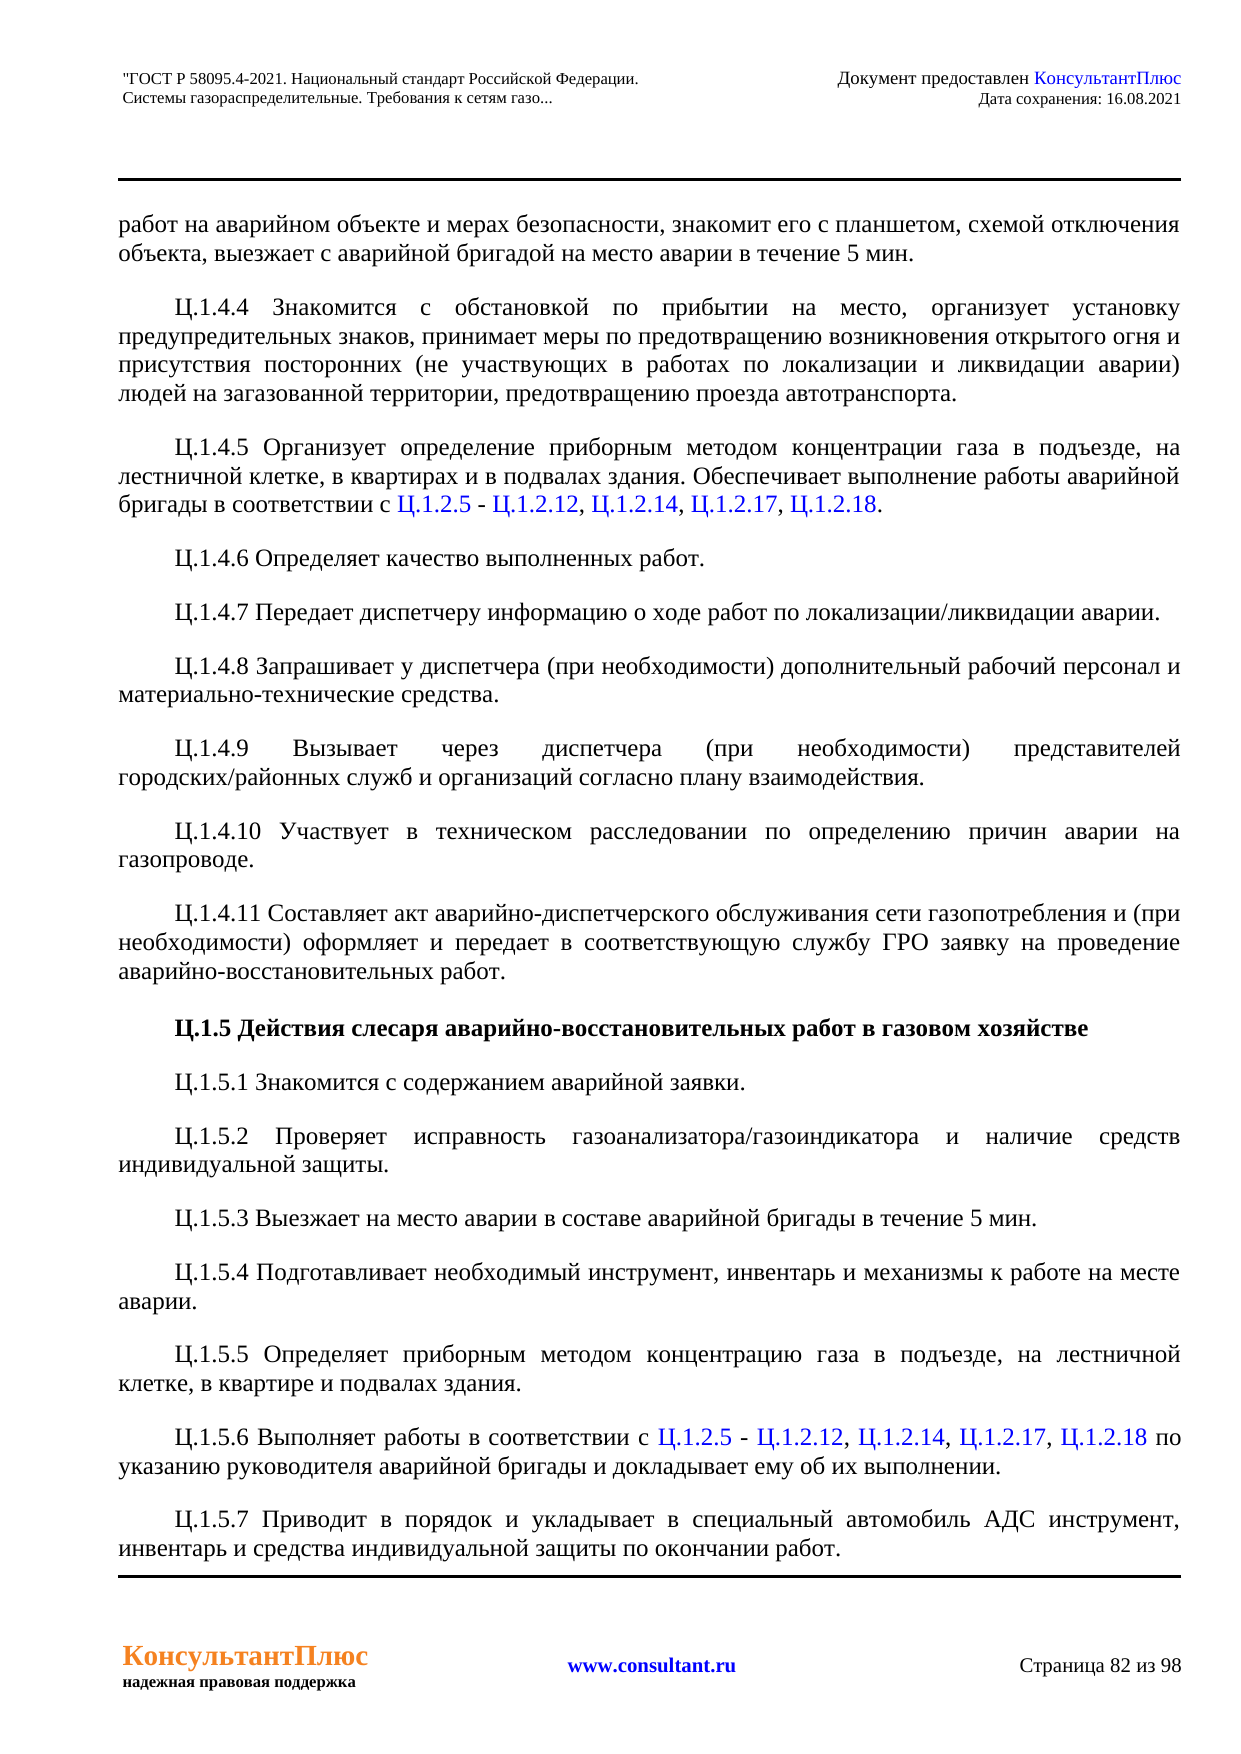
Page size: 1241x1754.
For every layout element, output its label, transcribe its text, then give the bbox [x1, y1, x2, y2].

text Ц.1.4.7 Передает диспетчеру информацию о ходе работ по локализации/ликвидации аварии. [118, 597, 1181, 626]
text Ц.1.5.2 Проверяет исправность газоанализатора/газоиндикатора и наличие средств индивидуальной защиты. [118, 1121, 1181, 1178]
text Ц.1.4.6 Определяет качество выполненных работ. [118, 543, 1181, 572]
text Ц.1.5.7 Приводит в порядок и укладывает в специальный автомобиль АДС инструмент, инвентарь и средства индивидуальной защиты по окончании работ. [118, 1504, 1181, 1562]
text Ц.1.5.5 Определяет приборным методом концентрацию газа в подъезде, на лестничной клетке, в квартире и подвалах здания. [118, 1339, 1181, 1397]
text Ц.1.4.5 Организует определение приборным методом концентрации газа в подъезде, на лестничной клетке, в квартирах и в подвалах здания. Обеспечивает выполнение работы аварийной бригады в соответствии с Ц.1.2.5 - Ц.1.2.12, Ц.1.2.14, Ц.1.2.17, Ц.1.2.18. [118, 432, 1181, 518]
text Ц.1.5.1 Знакомится с содержанием аварийной заявки. [118, 1067, 1181, 1096]
text Ц.1.4.9 Вызывает через диспетчера (при необходимости) представителей городских/районных служб и организаций согласно плану взаимодействия. [118, 733, 1181, 791]
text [118, 209, 1181, 267]
text Ц.1.4.10 Участвует в техническом расследовании по определению причин аварии на газопроводе. [118, 816, 1181, 873]
text Ц.1.5.3 Выезжает на место аварии в составе аварийной бригады в течение 5 мин. [118, 1203, 1181, 1232]
text Ц.1.4.8 Запрашивает у диспетчера (при необходимости) дополнительный рабочий персонал и материально-технические средства. [118, 651, 1181, 708]
text Ц.1.4.4 Знакомится с обстановкой по прибытии на место, организует установку предупредительных знаков, принимает меры по предотвращению возникновения открытого огня и присутствия посторонних (не участвующих в работах по локализации и ликвидации аварии) людей на загазованной территории, предотвращению проезда автотранспорта. [118, 292, 1181, 407]
text Ц.1.4.11 Составляет акт аварийно-диспетчерского обслуживания сети газопотребления и (при необходимости) оформляет и передает в соответствующую службу ГРО заявку на проведение аварийно-восстановительных работ. [118, 898, 1181, 984]
text Ц.1.5 Действия слесаря аварийно-восстановительных работ в газовом хозяйстве [118, 1013, 1181, 1042]
text Ц.1.5.4 Подготавливает необходимый инструмент, инвентарь и механизмы к работе на месте аварии. [118, 1257, 1181, 1314]
text Ц.1.5.6 Выполняет работы в соответствии с Ц.1.2.5 - Ц.1.2.12, Ц.1.2.14, Ц.1.2.17, Ц.1.2.18 по указанию руководителя аварийной бригады и докладывает ему об их выполнении. [118, 1422, 1181, 1479]
